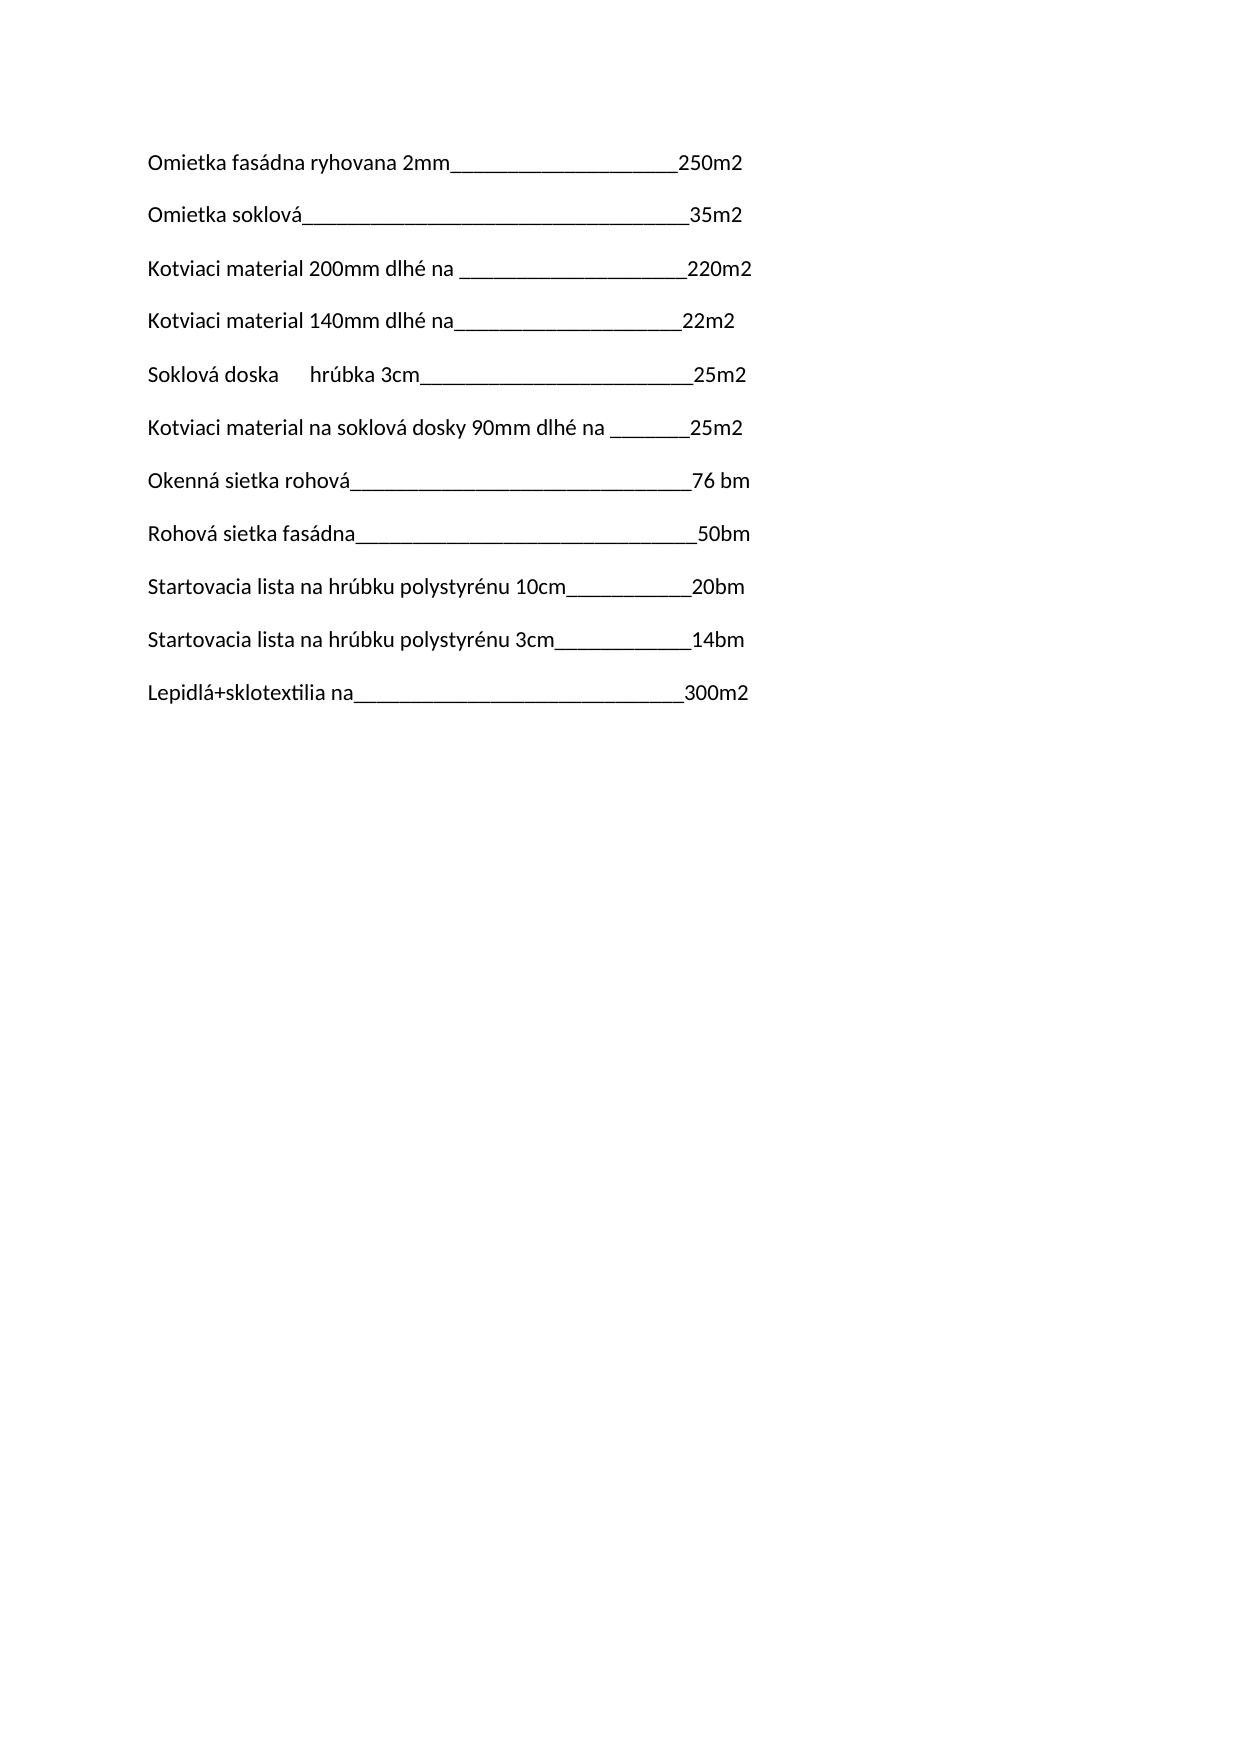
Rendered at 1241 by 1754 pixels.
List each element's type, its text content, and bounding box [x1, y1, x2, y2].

text Kotviaci material 200mm dlhé na ____________________220m2 [148, 254, 1093, 282]
text Lepidlá+sklotextilia na_____________________________300m2 [148, 678, 1093, 706]
text Soklová doska hrúbka 3cm________________________25m2 [148, 360, 1093, 388]
text Omietka soklová__________________________________35m2 [148, 201, 1093, 229]
text Kotviaci material na soklová dosky 90mm dlhé na _______25m2 [148, 413, 1093, 441]
text Startovacia lista na hrúbku polystyrénu 10cm___________20bm [148, 572, 1093, 600]
text Rohová sietka fasádna______________________________50bm [148, 519, 1093, 547]
text Okenná sietka rohová______________________________76 bm [148, 466, 1093, 494]
text Kotviaci material 140mm dlhé na____________________22m2 [148, 307, 1093, 335]
text Omietka fasádna ryhovana 2mm____________________250m2 [148, 148, 1093, 176]
text Startovacia lista na hrúbku polystyrénu 3cm____________14bm [148, 625, 1093, 653]
